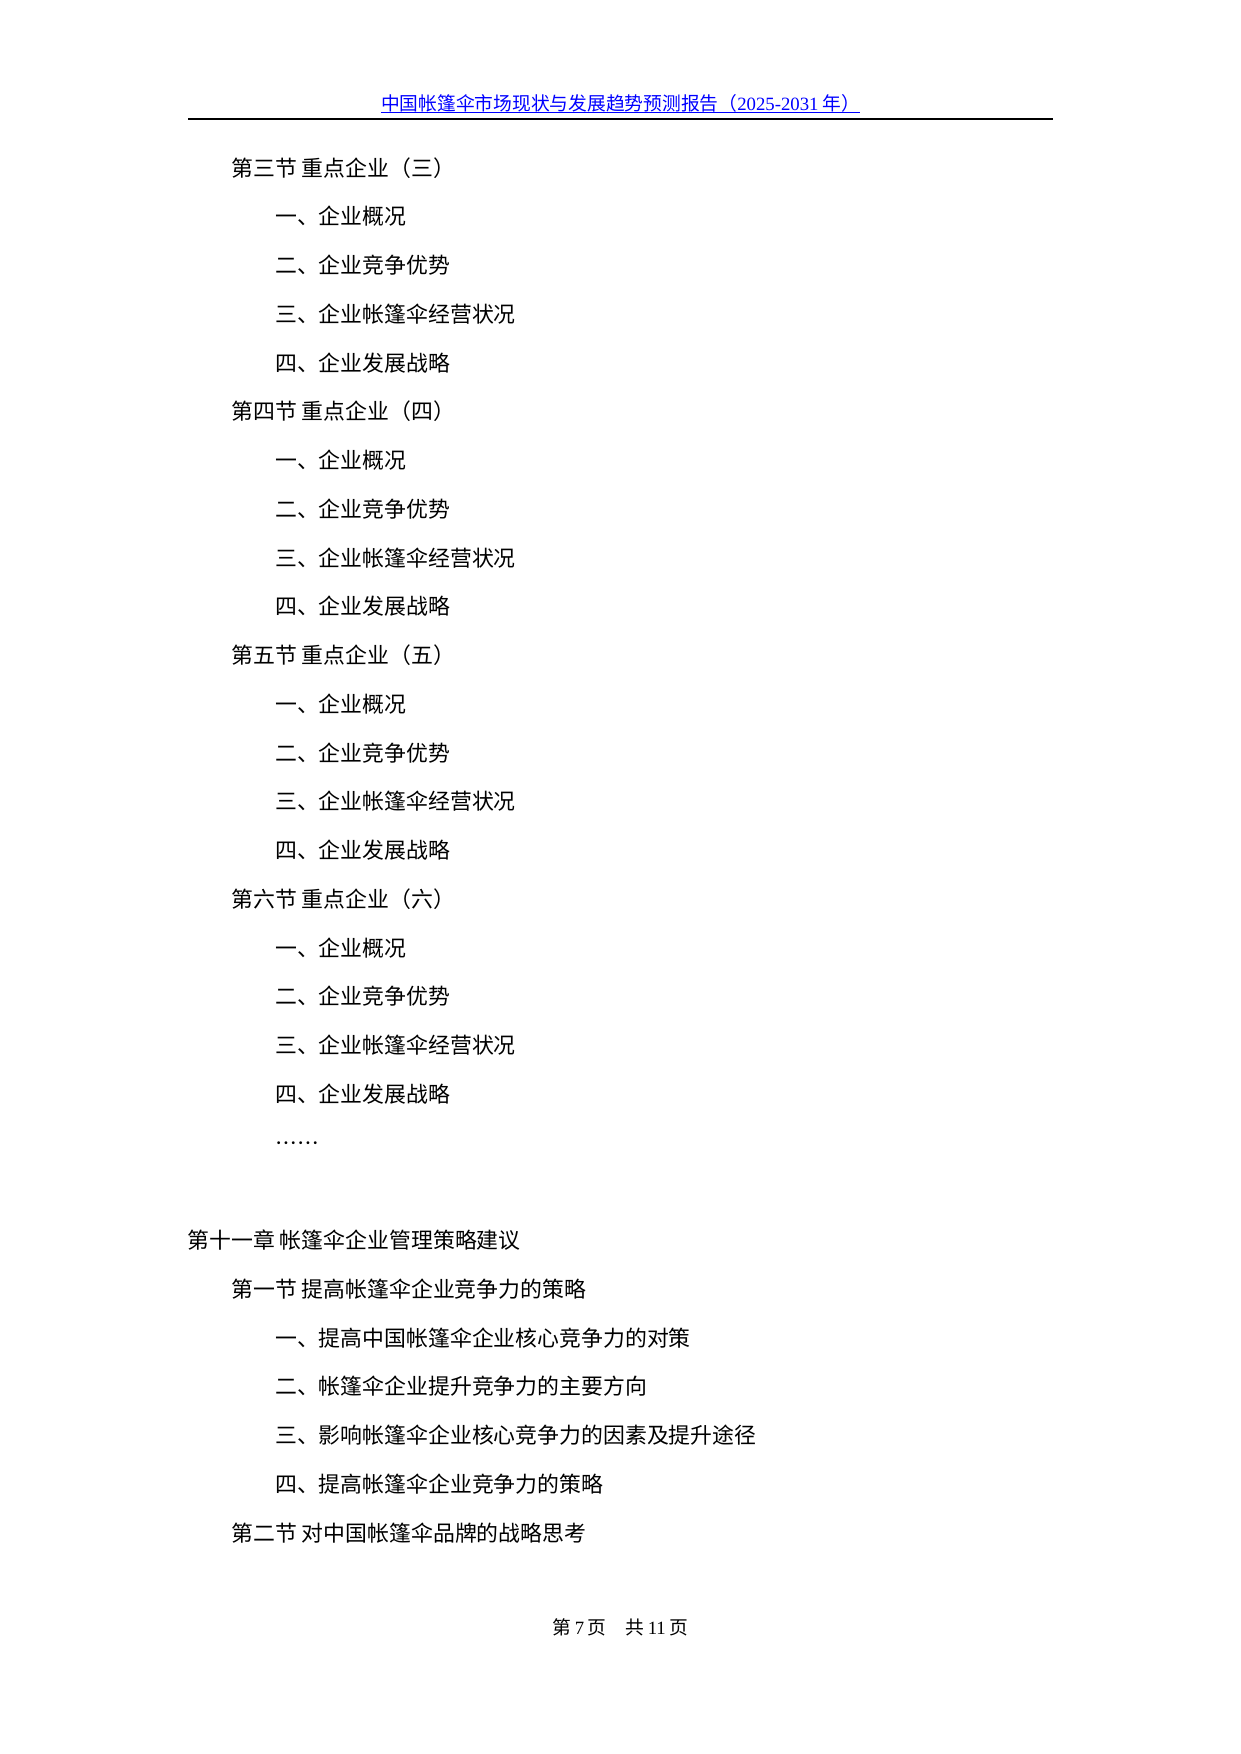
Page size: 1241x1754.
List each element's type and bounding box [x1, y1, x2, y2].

text [187, 150, 1053, 1548]
